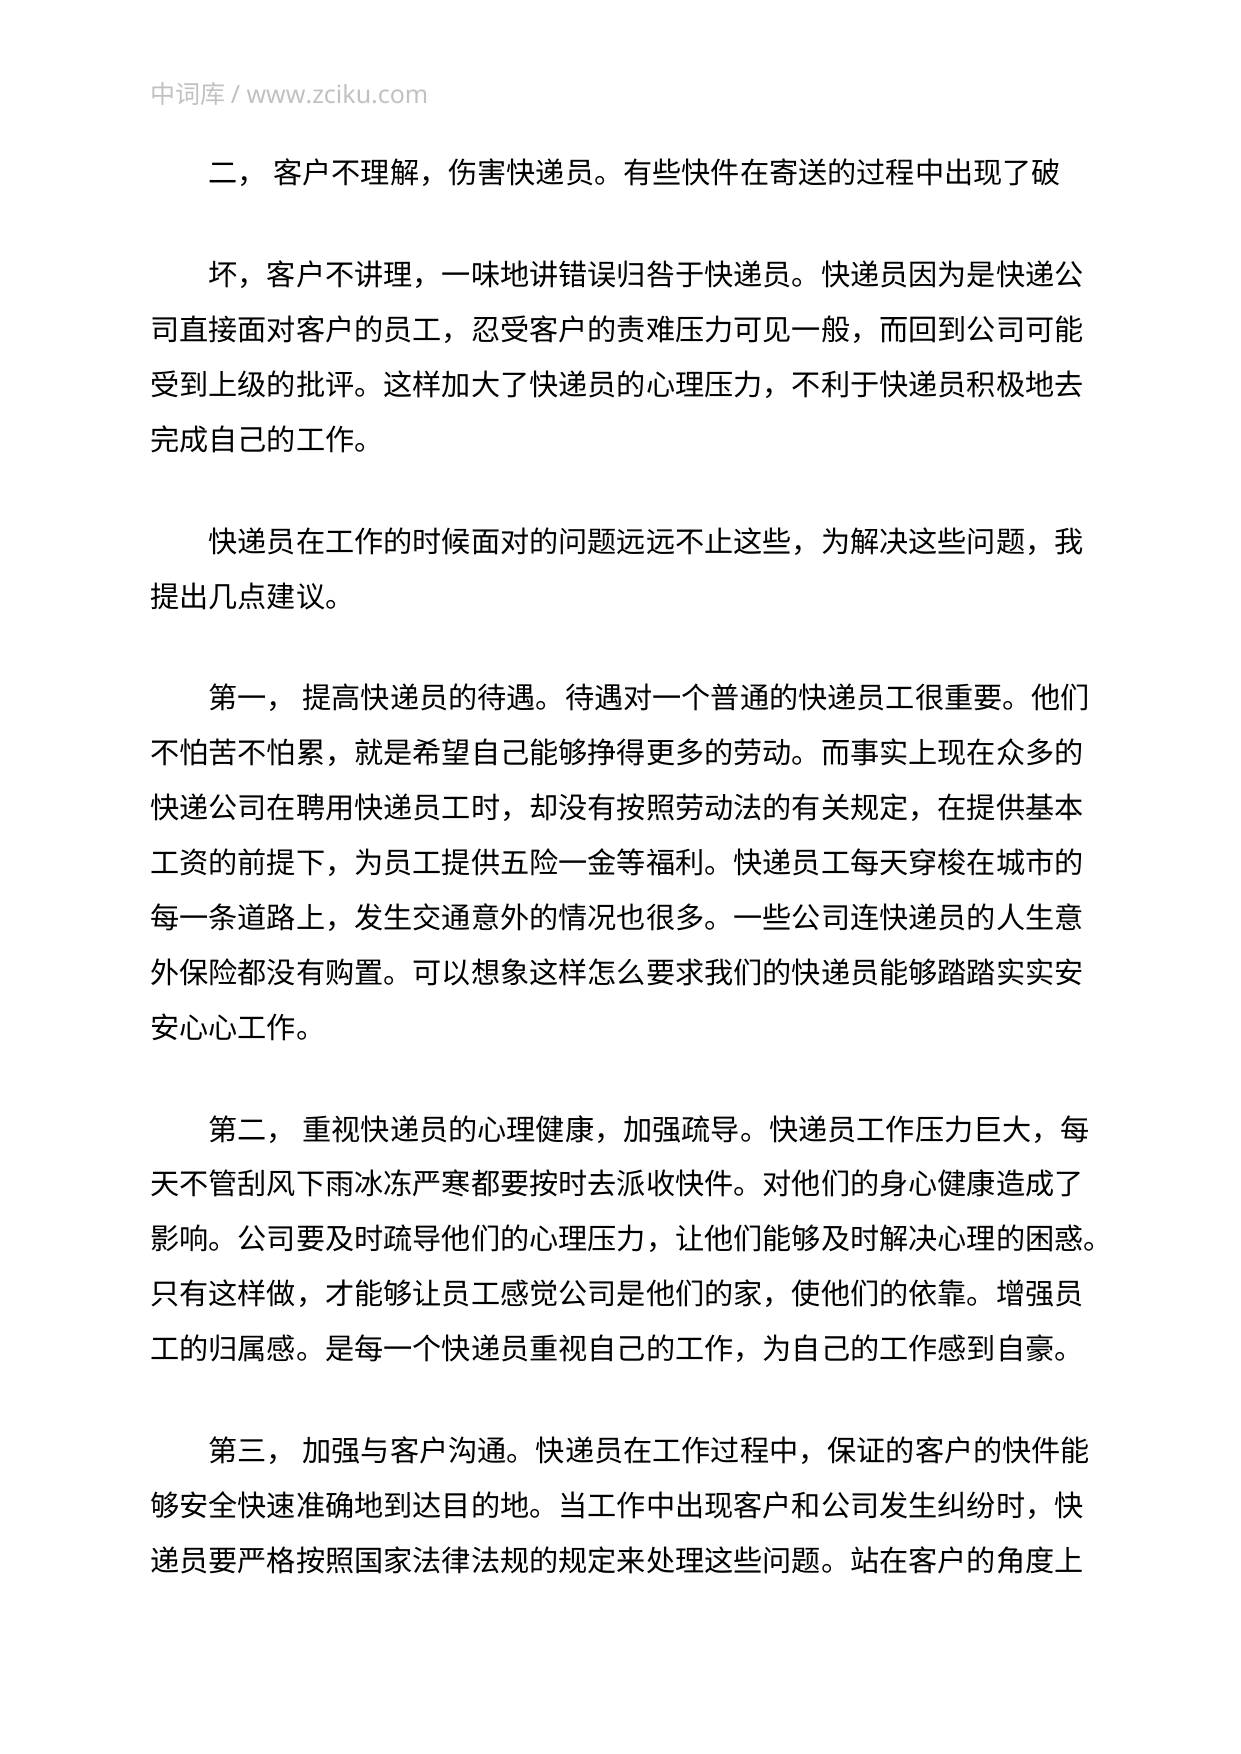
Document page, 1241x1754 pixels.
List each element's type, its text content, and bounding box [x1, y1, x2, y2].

text 二， 客户不理解，伤害快递员。有些快件在寄送的过程中出现了破 [150, 150, 1090, 192]
text 第二， 重视快递员的心理健康，加强疏导。快递员工作压力巨大，每天不管刮风下雨冰冻严寒都要按时去派收快件。对他们的身心健康造成了影响。公司要及时疏导他们的心理压力，让他们能够及时解决心理的困惑。只有这样做，才能够让员工感觉公司是他们的家，使他们的依靠。增强员工的归属感。是每一个快递员重视自己的工作，为自己的工作感到自豪。 [150, 1106, 1090, 1368]
text 第一， 提高快递员的待遇。待遇对一个普通的快递员工很重要。他们不怕苦不怕累，就是希望自己能够挣得更多的劳动。而事实上现在众多的快递公司在聘用快递员工时，却没有按照劳动法的有关规定，在提供基本工资的前提下，为员工提供五险一金等福利。快递员工每天穿梭在城市的每一条道路上，发生交通意外的情况也很多。一些公司连快递员的人生意外保险都没有购置。可以想象这样怎么要求我们的快递员能够踏踏实实安安心心工作。 [150, 675, 1090, 1047]
text 快递员在工作的时候面对的问题远远不止这些，为解决这些问题，我提出几点建议。 [150, 518, 1090, 615]
text 坏，客户不讲理，一味地讲错误归咎于快递员。快递员因为是快递公司直接面对客户的员工，忍受客户的责难压力可见一般，而回到公司可能受到上级的批评。这样加大了快递员的心理压力，不利于快递员积极地去完成自己的工作。 [150, 252, 1090, 459]
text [150, 1427, 1090, 1579]
